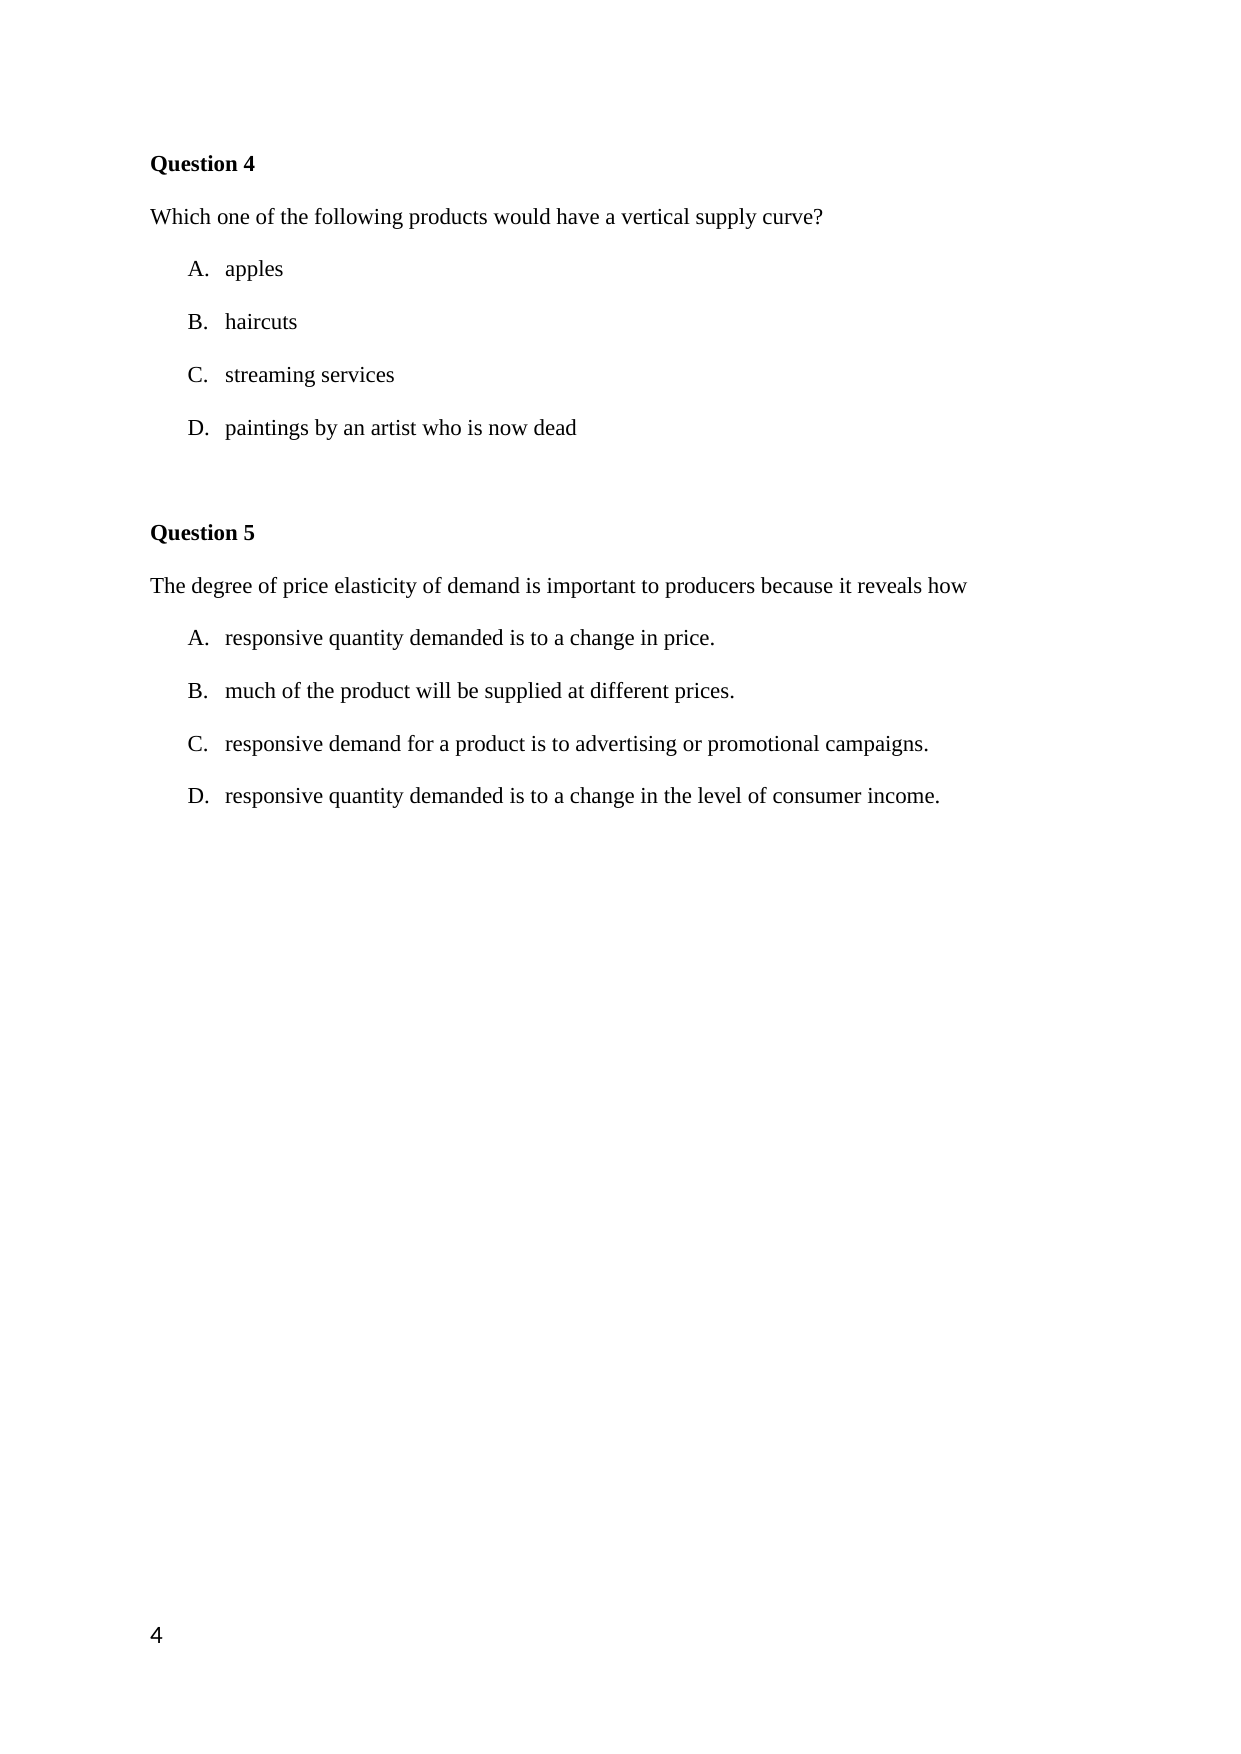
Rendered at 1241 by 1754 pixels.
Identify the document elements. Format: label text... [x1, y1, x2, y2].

list responsive quantity demanded is to a change in price. [187, 624, 1090, 651]
list responsive demand for a product is to advertising or promotional campaigns. [187, 730, 1090, 756]
text Which one of the following products would have a vertical supply curve? [150, 203, 1090, 229]
list responsive quantity demanded is to a change in the level of consumer income. [187, 782, 1090, 809]
list much of the product will be supplied at different prices. [187, 677, 1090, 703]
text Question 5 [150, 519, 1090, 545]
text Question 4 [150, 150, 1090, 176]
list apples [187, 255, 1090, 282]
text The degree of price elasticity of demand is important to producers because it reveals how [150, 572, 1090, 598]
list paintings by an artist who is now dead [187, 413, 1090, 440]
list streaming services [187, 361, 1090, 387]
list haircuts [187, 308, 1090, 334]
